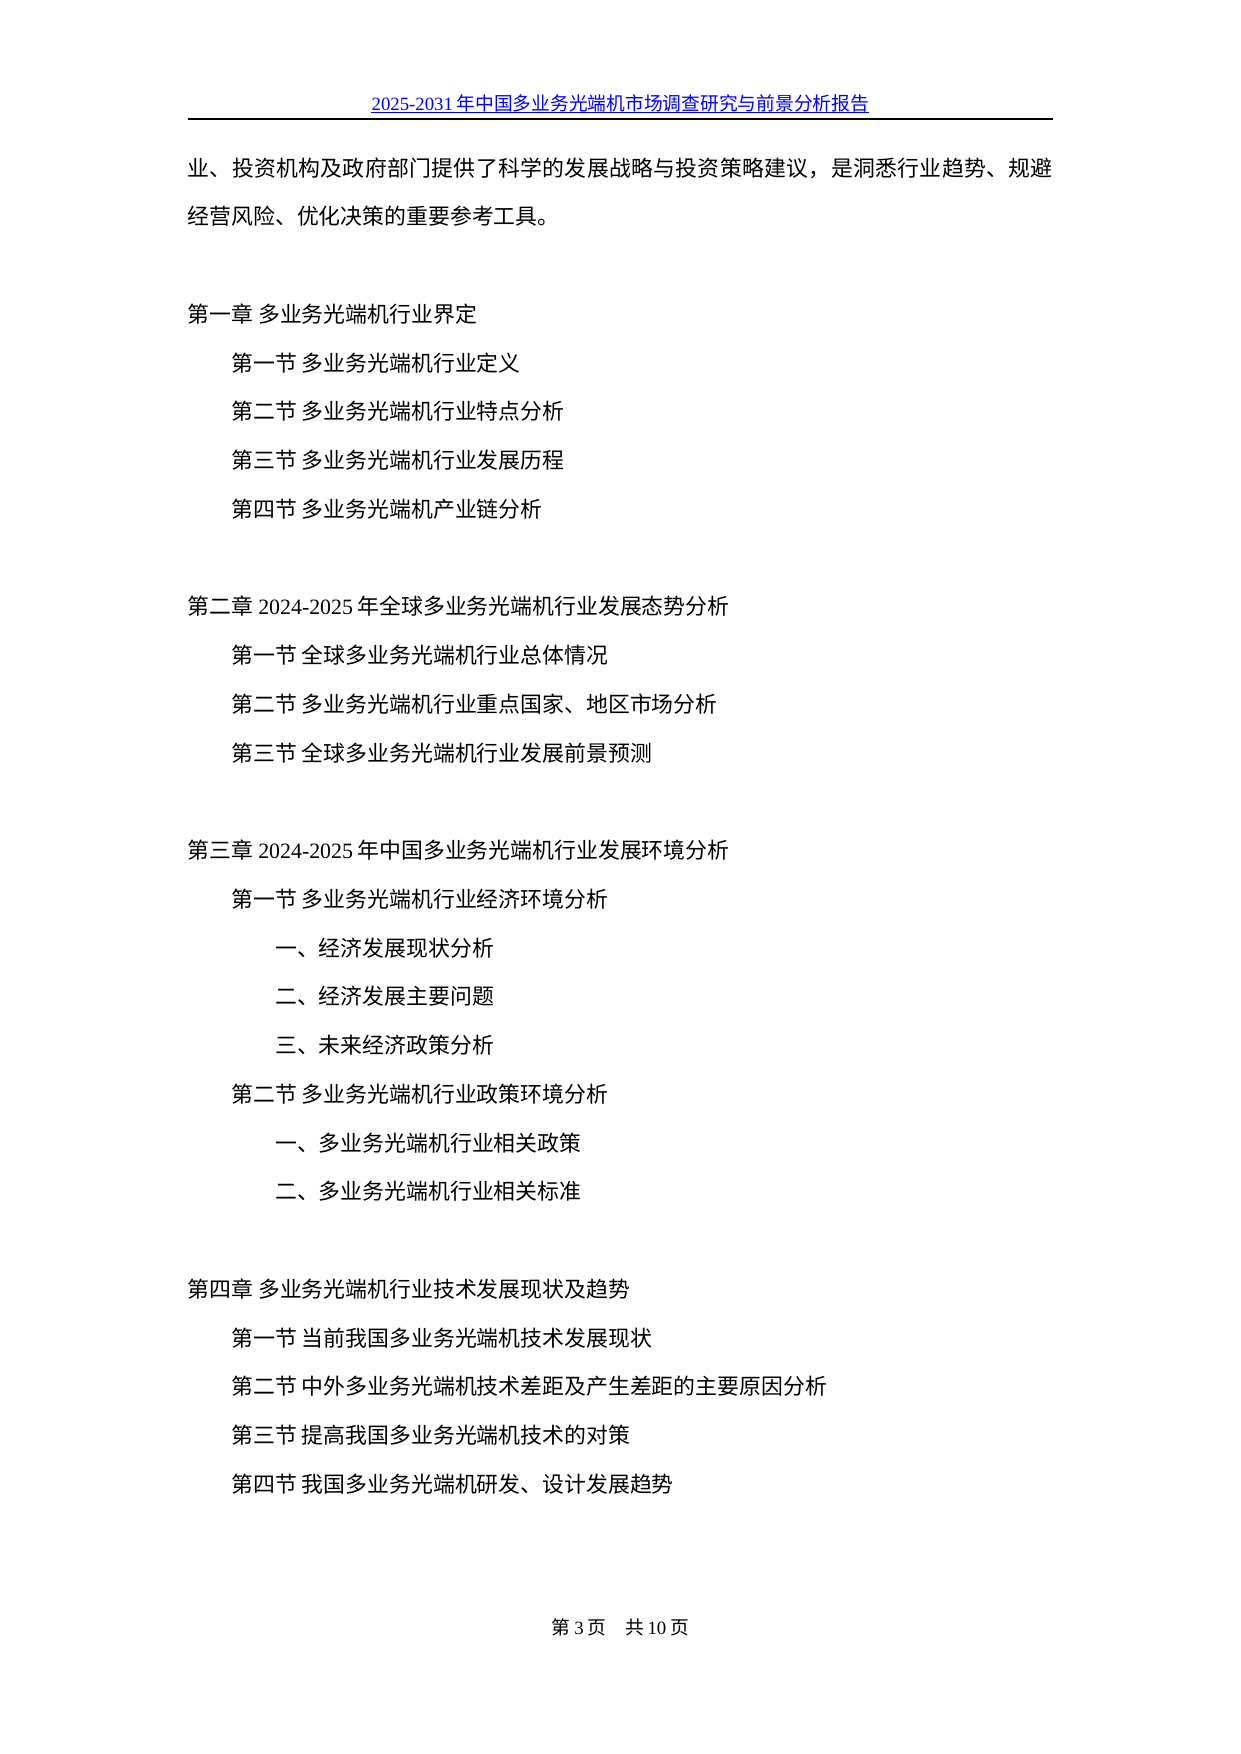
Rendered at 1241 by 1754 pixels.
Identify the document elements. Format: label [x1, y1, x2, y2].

text [187, 150, 1053, 1499]
